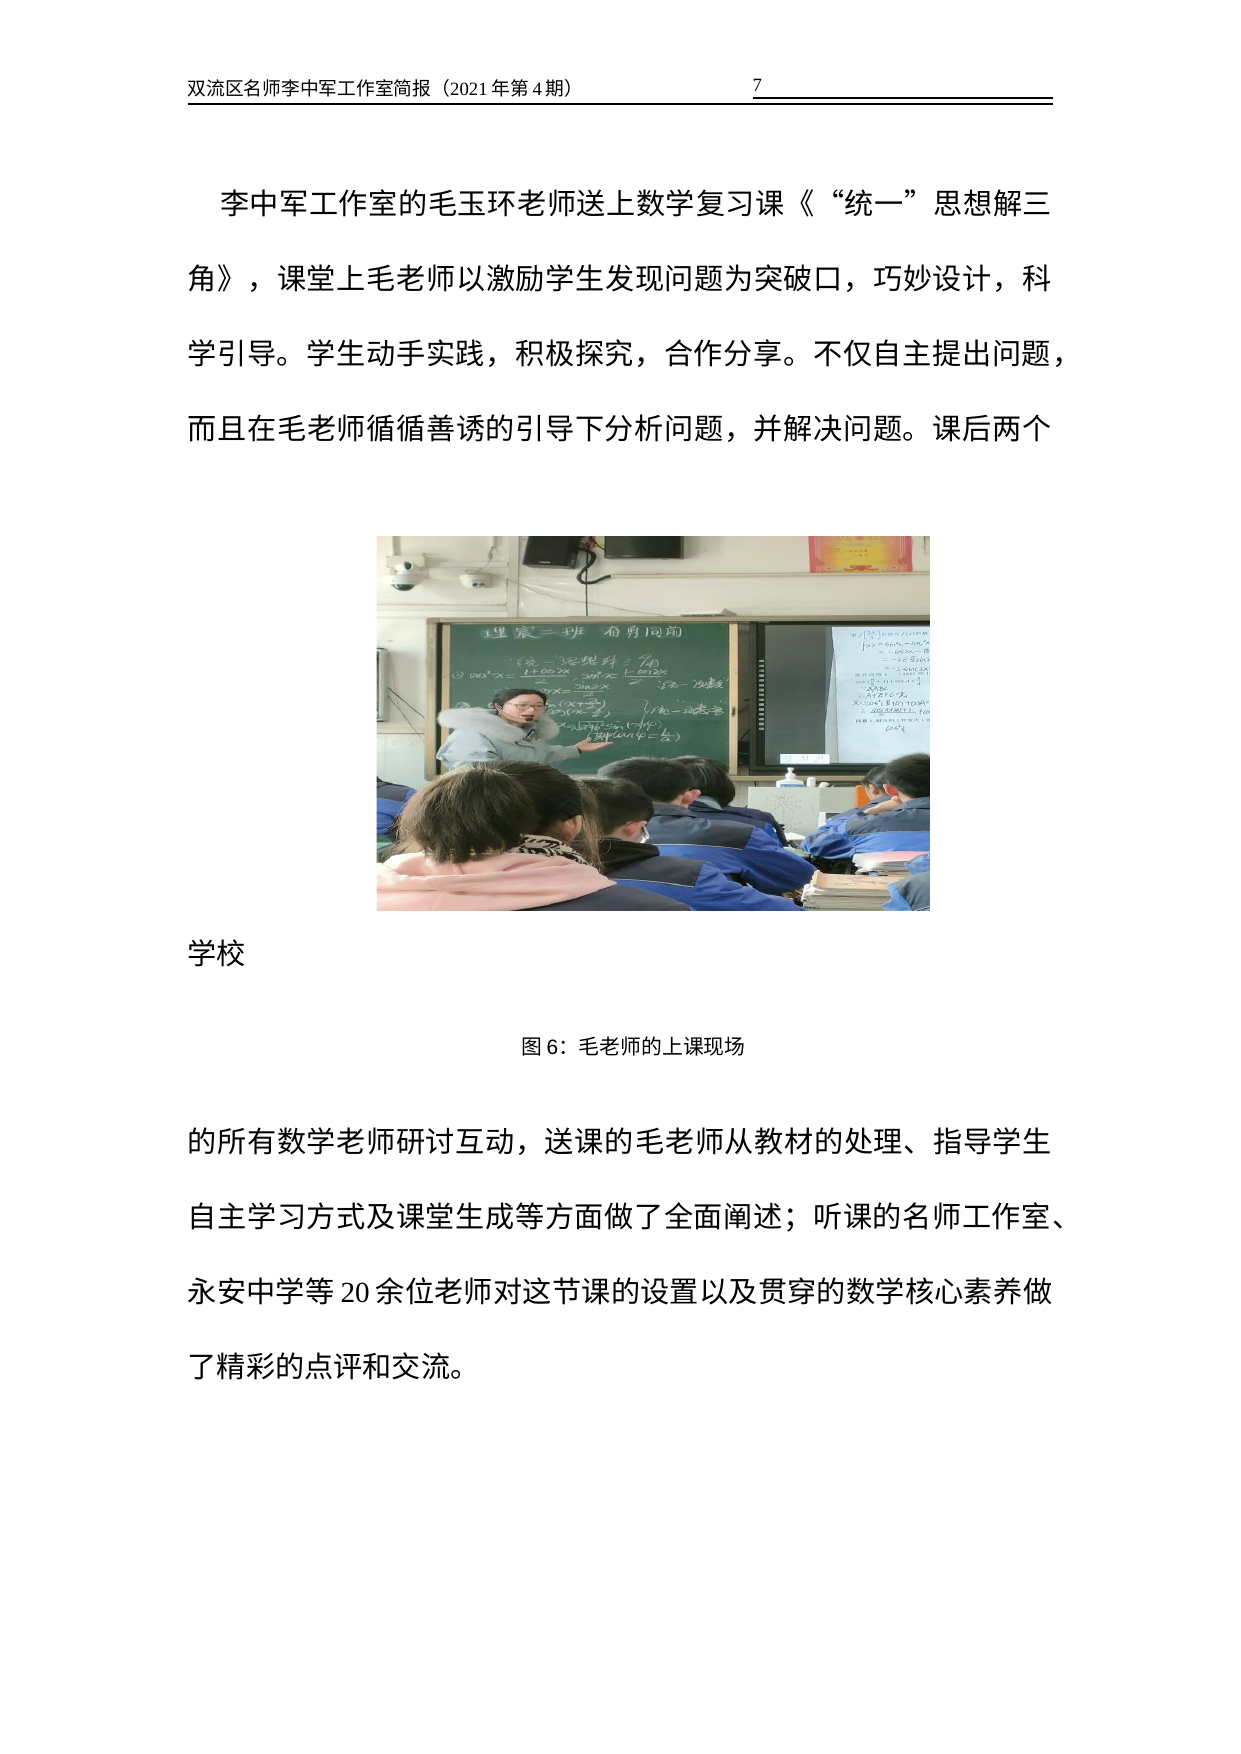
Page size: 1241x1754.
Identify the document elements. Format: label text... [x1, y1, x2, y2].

picture [376, 536, 930, 911]
text 图 6：毛老师的上课现场 [187, 1027, 1053, 1064]
text 的所有数学老师研讨互动，送课的毛老师从教材的处理、指导学生自主学习方式及课堂生成等方面做了全面阐述；听课的名师工作室、永安中学等20余位老师对这节课的设置以及贯穿的数学核心素养做了精彩的点评和交流。 [187, 1102, 1053, 1402]
